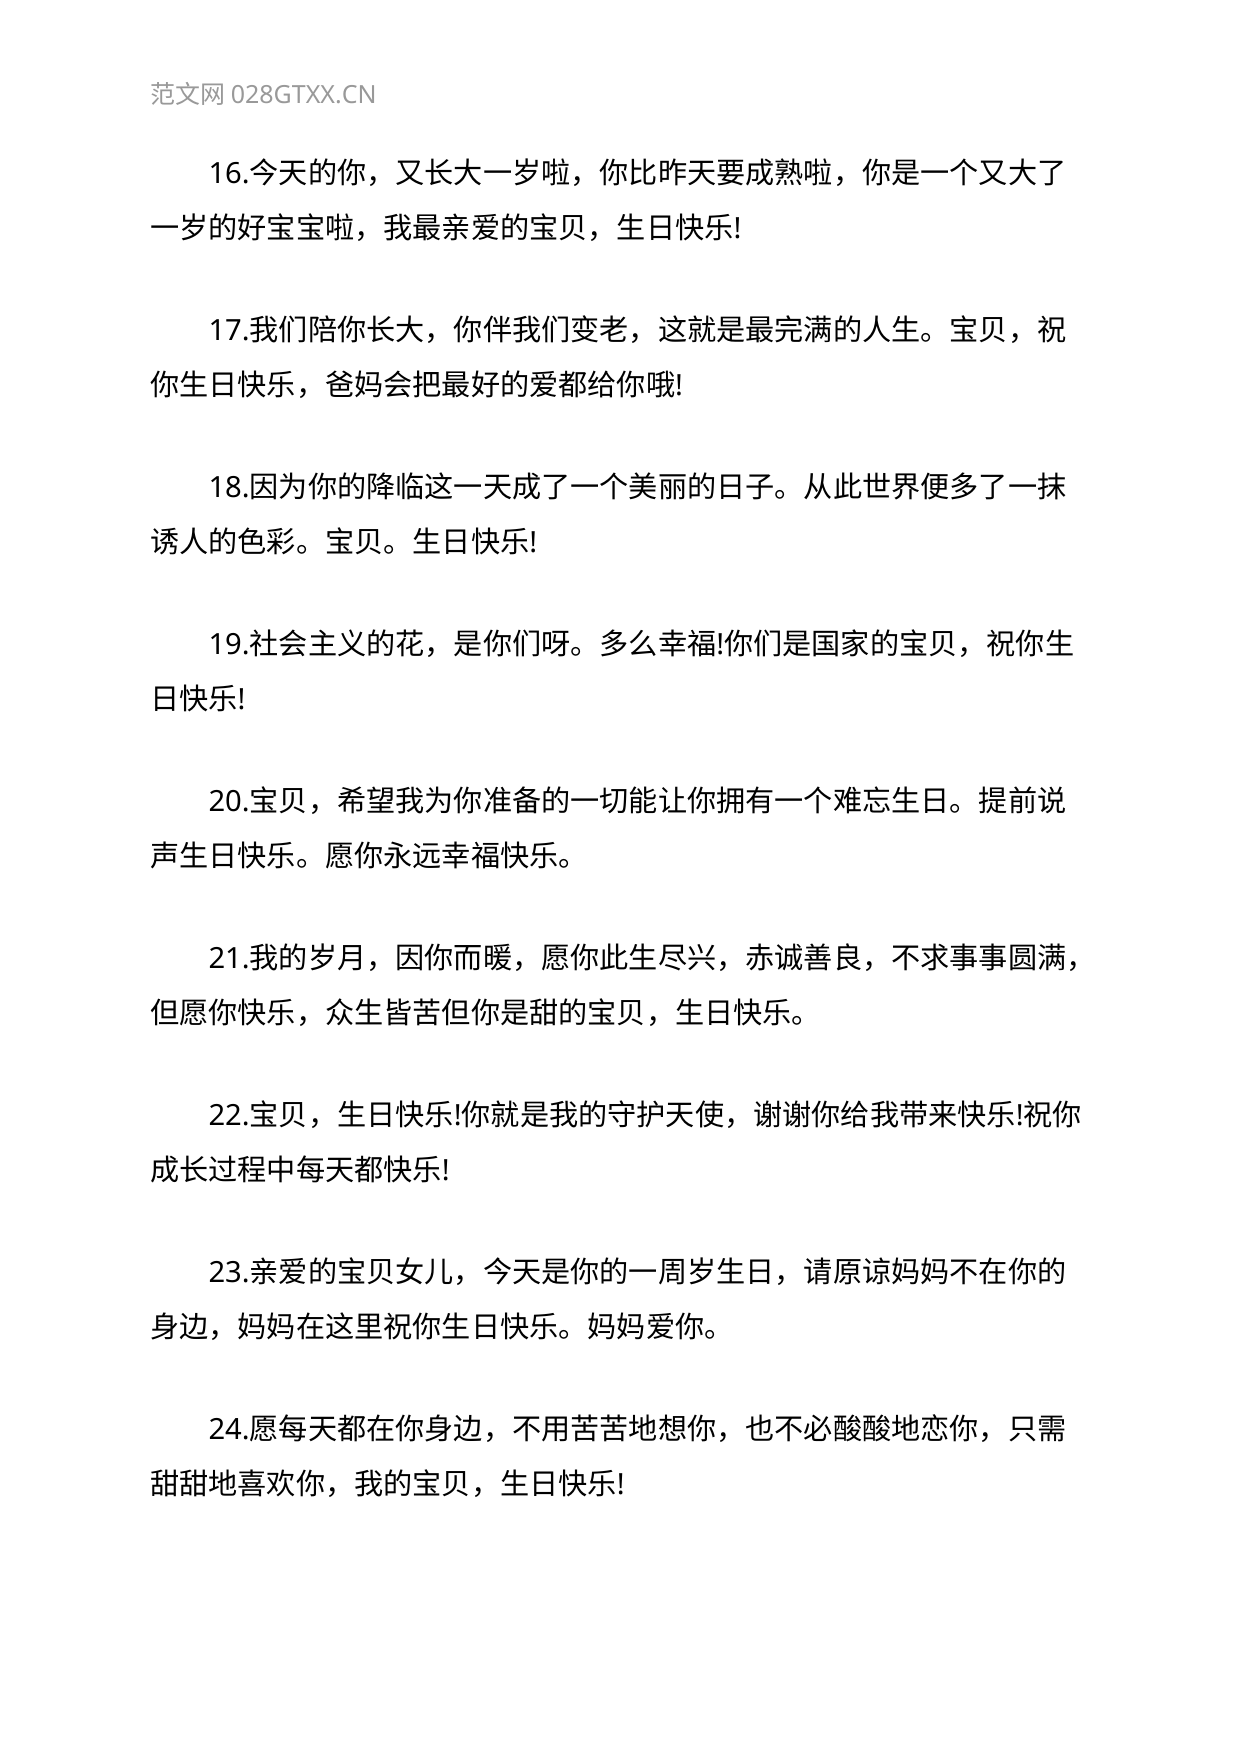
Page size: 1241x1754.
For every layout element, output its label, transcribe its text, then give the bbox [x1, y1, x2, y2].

text 19.社会主义的花，是你们呀。多么幸福!你们是国家的宝贝，祝你生日快乐! [150, 621, 1090, 718]
text 21.我的岁月，因你而暖，愿你此生尽兴，赤诚善良，不求事事圆满，但愿你快乐，众生皆苦但你是甜的宝贝，生日快乐。 [150, 935, 1090, 1032]
text 23.亲爱的宝贝女儿，今天是你的一周岁生日，请原谅妈妈不在你的身边，妈妈在这里祝你生日快乐。妈妈爱你。 [150, 1248, 1090, 1346]
text 22.宝贝，生日快乐!你就是我的守护天使，谢谢你给我带来快乐!祝你成长过程中每天都快乐! [150, 1091, 1090, 1189]
text 24.愿每天都在你身边，不用苦苦地想你，也不必酸酸地恋你，只需甜甜地喜欢你，我的宝贝，生日快乐! [150, 1405, 1090, 1503]
text 18.因为你的降临这一天成了一个美丽的日子。从此世界便多了一抹诱人的色彩。宝贝。生日快乐! [150, 464, 1090, 561]
text 20.宝贝，希望我为你准备的一切能让你拥有一个难忘生日。提前说声生日快乐。愿你永远幸福快乐。 [150, 778, 1090, 875]
text 17.我们陪你长大，你伴我们变老，这就是最完满的人生。宝贝，祝你生日快乐，爸妈会把最好的爱都给你哦! [150, 307, 1090, 404]
text 16.今天的你，又长大一岁啦，你比昨天要成熟啦，你是一个又大了一岁的好宝宝啦，我最亲爱的宝贝，生日快乐! [150, 150, 1090, 247]
